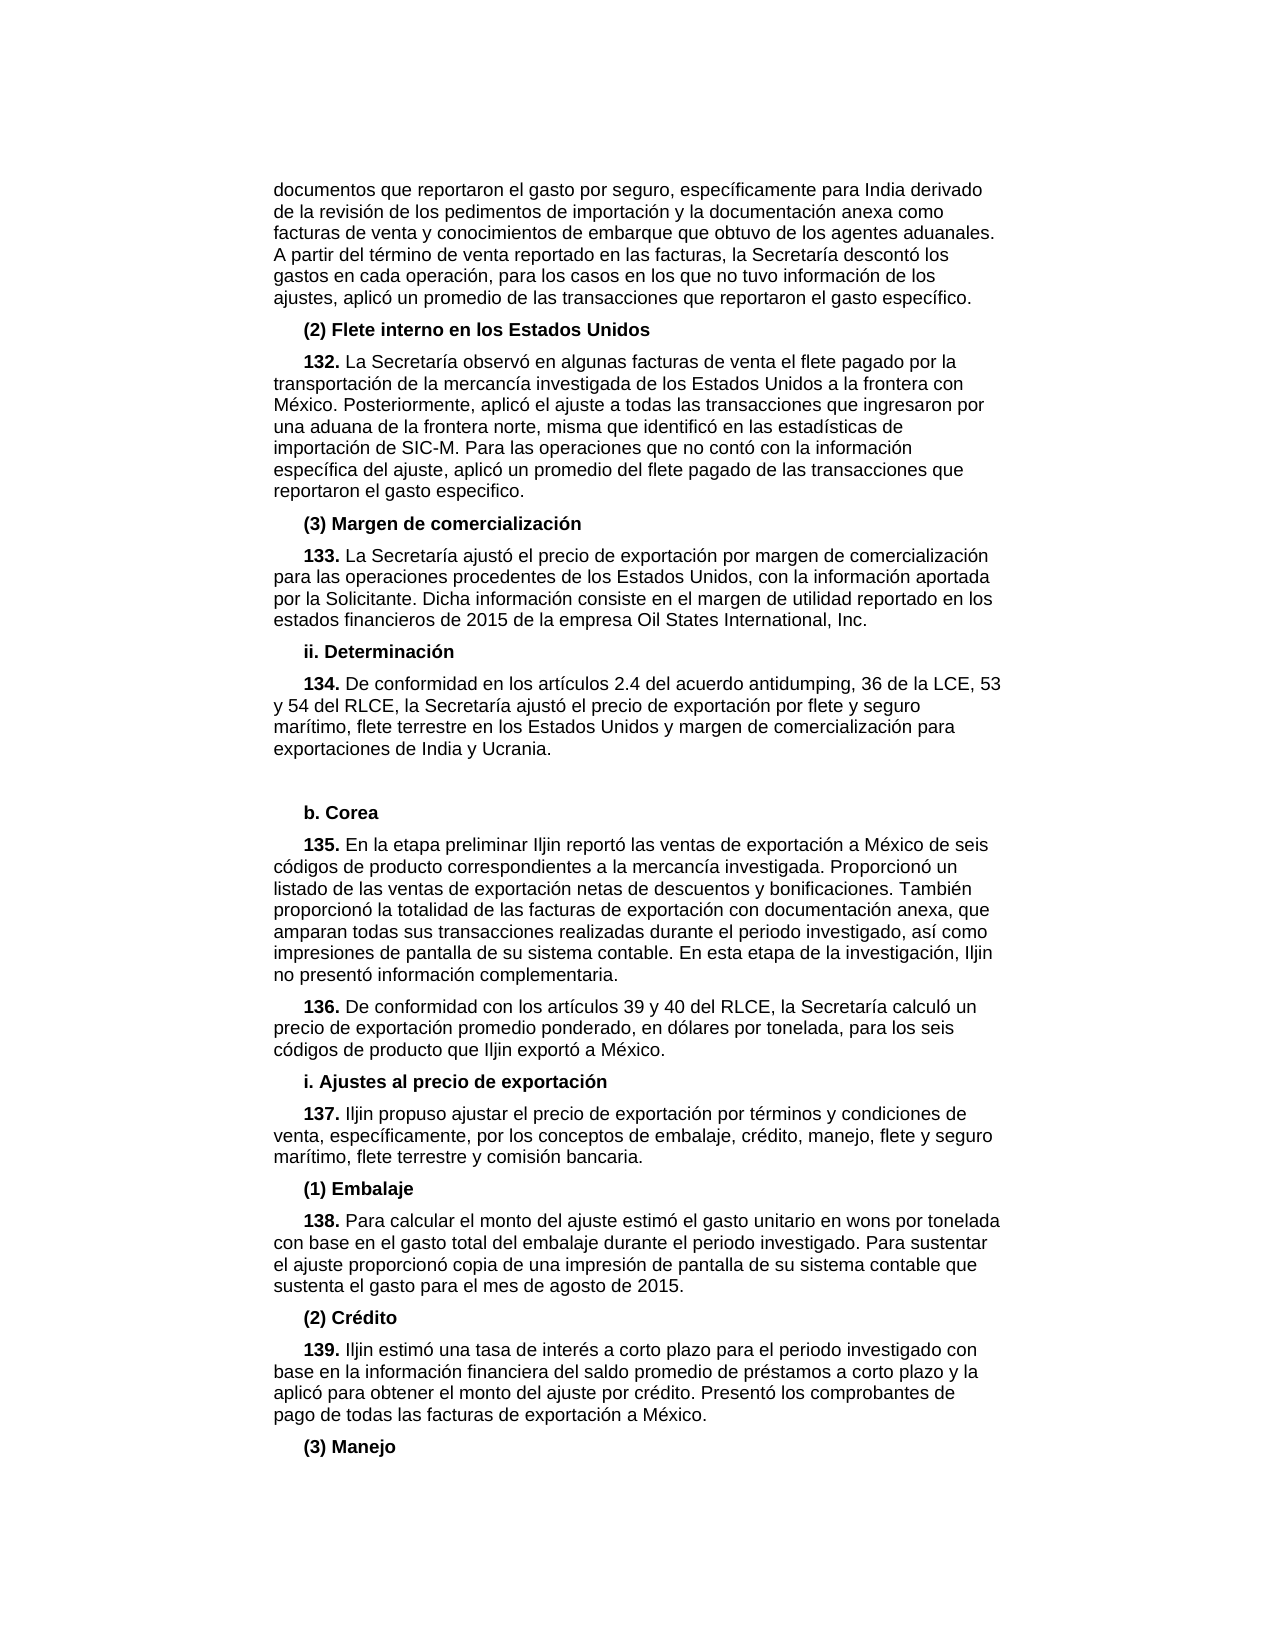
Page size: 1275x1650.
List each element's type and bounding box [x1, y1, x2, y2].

table_header [200, 148, 1075, 1499]
